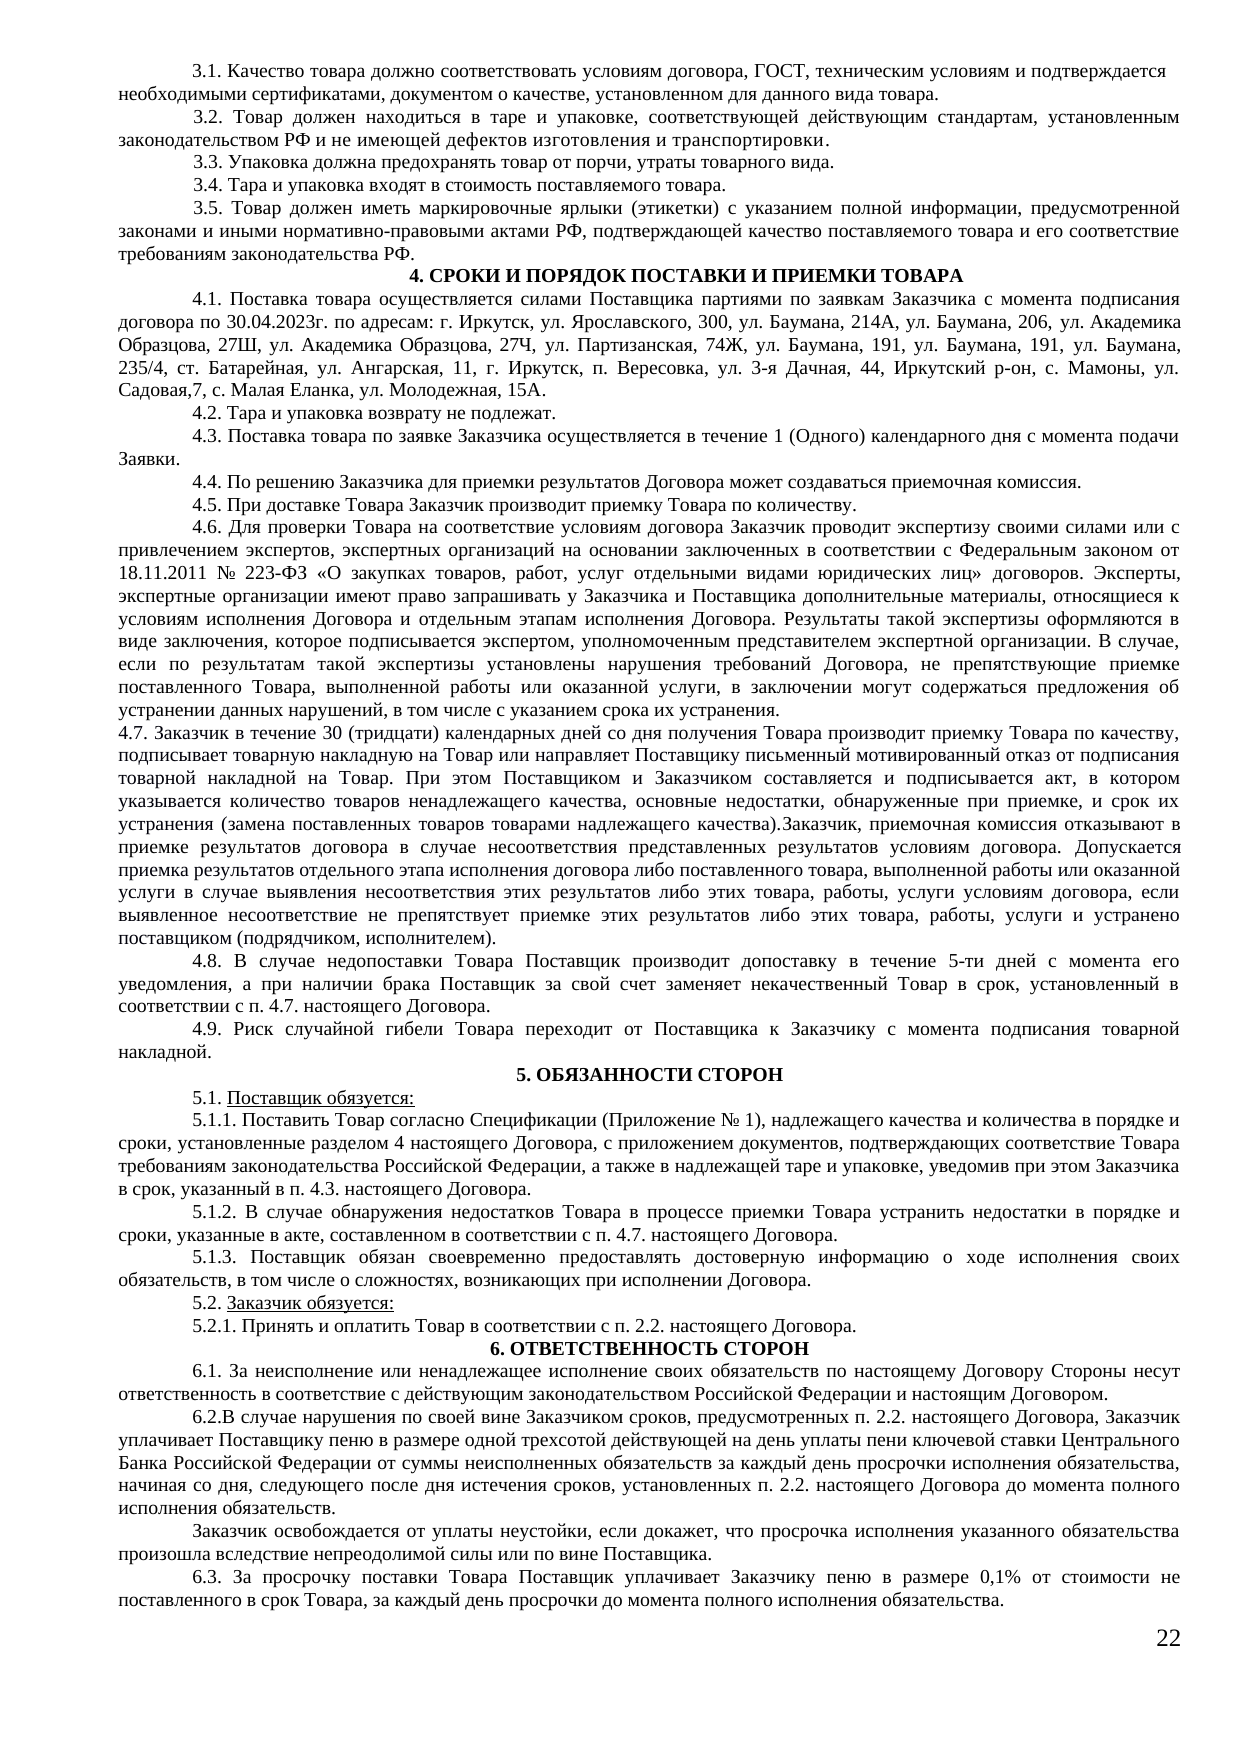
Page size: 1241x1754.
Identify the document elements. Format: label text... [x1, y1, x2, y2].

text 4.6. Для проверки Товара на соответствие условиям договора Заказчик проводит экспертизу своими силами или с привлечением экспертов, экспертных организаций на основании заключенных в соответствии с Федеральным законом от 18.11.2011 № 223-ФЗ «О закупках товаров, работ, услуг отдельными видами юридических лиц» договоров. Эксперты, экспертные организации имеют право запрашивать у Заказчика и Поставщика дополнительные материалы, относящиеся к условиям исполнения Договора и отдельным этапам исполнения Договора. Результаты такой экспертизы оформляются в виде заключения, которое подписывается экспертом, уполномоченным представителем экспертной организации. В случае, если по результатам такой экспертизы установлены нарушения требований Договора, не препятствующие приемке поставленного Товара, выполненной работы или оказанной услуги, в заключении могут содержаться предложения об устранении данных нарушений, в том числе с указанием срока их устранения. [118, 515, 1181, 721]
text 4.9. Риск случайной гибели Товара переходит от Поставщика к Заказчику с момента подписания товарной накладной. [118, 1017, 1181, 1063]
text 5.2. Заказчик обязуется: [118, 1291, 1181, 1314]
text 5.1. Поставщик обязуется: [118, 1086, 1181, 1108]
text 4.3. Поставка товара по заявке Заказчика осуществляется в течение 1 (Одного) календарного дня с момента подачи Заявки. [118, 424, 1181, 470]
text 4.1. Поставка товара осуществляется силами Поставщика партиями по заявкам Заказчика с момента подписания договора по 30.04.2023г. по адресам: г. Иркутск, ул. Ярославского, 300, ул. Баумана, 214А, ул. Баумана, 206, ул. Академика Образцова, 27Ш, ул. Академика Образцова, 27Ч, ул. Партизанская, 74Ж, ул. Баумана, 191, ул. Баумана, 191, ул. Баумана, 235/4, ст. Батарейная, ул. Ангарская, 11, г. Иркутск, п. Вересовка, ул. 3-я Дачная, 44, Иркутский р-он, с. Мамоны, ул. Садовая,7, с. Малая Еланка, ул. Молодежная, 15А. [118, 287, 1181, 401]
text 6.1. За неисполнение или ненадлежащее исполнение своих обязательств по настоящему Договору Стороны несут ответственность в соответствие с действующим законодательством Российской Федерации и настоящим Договором. [118, 1359, 1181, 1405]
text 5.1.3. Поставщик обязан своевременно предоставлять достоверную информацию о ходе исполнения своих обязательств, в том числе о сложностях, возникающих при исполнении Договора. [118, 1245, 1181, 1291]
text 3.4. Тара и упаковка входят в стоимость поставляемого товара. [118, 173, 1181, 196]
text 5. ОБЯЗАННОСТИ СТОРОН [118, 1063, 1181, 1086]
text 4.4. По решению Заказчика для приемки результатов Договора может создаваться приемочная комиссия. [118, 470, 1182, 492]
text 3.3. Упаковка должна предохранять товар от порчи, утраты товарного вида. [118, 150, 1181, 173]
text 4.5. При доставке Товара Заказчик производит приемку Товара по количеству. [118, 492, 1182, 515]
text 5.2.1. Принять и оплатить Товар в соответствии с п. 2.2. настоящего Договора. [118, 1314, 1181, 1337]
text 5.1.2. В случае обнаружения недостатков Товара в процессе приемки Товара устранить недостатки в порядке и сроки, указанные в акте, составленном в соответствии с п. 4.7. настоящего Договора. [118, 1200, 1181, 1245]
text 5.1.1. Поставить Товар согласно Спецификации (Приложение № 1), надлежащего качества и количества в порядке и сроки, установленные разделом 4 настоящего Договора, с приложением документов, подтверждающих соответствие Товара требованиям законодательства Российской Федерации, а также в надлежащей таре и упаковке, уведомив при этом Заказчика в срок, указанный в п. 4.3. настоящего Договора. [118, 1108, 1181, 1200]
text 4.7. Заказчик в течение 30 (тридцати) календарных дней со дня получения Товара производит приемку Товара по качеству, подписывает товарную накладную на Товар или направляет Поставщику письменный мотивированный отказ от подписания товарной накладной на Товар. При этом Поставщиком и Заказчиком составляется и подписывается акт, в котором указывается количество товаров ненадлежащего качества, основные недостатки, обнаруженные при приемке, и срок их устранения (замена поставленных товаров товарами надлежащего качества).Заказчик, приемочная комиссия отказывают в приемке результатов договора в случае несоответствия представленных результатов условиям договора. Допускается приемка результатов отдельного этапа исполнения договора либо поставленного товара, выполненной работы или оказанной услуги в случае выявления несоответствия этих результатов либо этих товара, работы, услуги условиям договора, если выявленное несоответствие не препятствует приемке этих результатов либо этих товара, работы, услуги и устранено поставщиком (подрядчиком, исполнителем). [118, 721, 1181, 949]
text 4.2. Тара и упаковка возврату не подлежат. [118, 401, 1181, 424]
text 6.2.В случае нарушения по своей вине Заказчиком сроков, предусмотренных п. 2.2. настоящего Договора, Заказчик уплачивает Поставщику пеню в размере одной трехсотой действующей на день уплаты пени ключевой ставки Центрального Банка Российской Федерации от суммы неисполненных обязательств за каждый день просрочки исполнения обязательства, начиная со дня, следующего после дня истечения сроков, установленных п. 2.2. настоящего Договора до момента полного исполнения обязательств. [118, 1405, 1181, 1519]
text 6. ОТВЕТСТВЕННОСТЬ СТОРОН [118, 1337, 1181, 1359]
text 3.5. Товар должен иметь маркировочные ярлыки (этикетки) с указанием полной информации, предусмотренной законами и иными нормативно-правовыми актами РФ, подтверждающей качество поставляемого товара и его соответствие требованиям законодательства РФ. [118, 196, 1181, 264]
text 4. СРОКИ И ПОРЯДОК ПОСТАВКИ И ПРИЕМКИ ТОВАРА [118, 264, 1181, 287]
text Заказчик освобождается от уплаты неустойки, если докажет, что просрочка исполнения указанного обязательства произошла вследствие непреодолимой силы или по вине Поставщика. [118, 1519, 1181, 1565]
text 4.8. В случае недопоставки Товара Поставщик производит допоставку в течение 5-ти дней с момента его уведомления, а при наличии брака Поставщик за свой счет заменяет некачественный Товар в срок, установленный в соответствии с п. 4.7. настоящего Договора. [118, 949, 1181, 1017]
text 6.3. За просрочку поставки Товара Поставщик уплачивает Заказчику пеню в размере 0,1% от стоимости не поставленного в срок Товара, за каждый день просрочки до момента полного исполнения обязательства. [118, 1565, 1181, 1610]
text 3.1. Качество товара должно соответствовать условиям договора, ГОСТ, техническим условиям и подтверждается необходимыми сертификатами, документом о качестве, установленном для данного вида товара. [118, 59, 1168, 105]
text 3.2. Товар должен находиться в таре и упаковке, соответствующей действующим стандартам, установленным законодательством РФ и не имеющей дефектов изготовления и транспортировки. [118, 105, 1181, 150]
